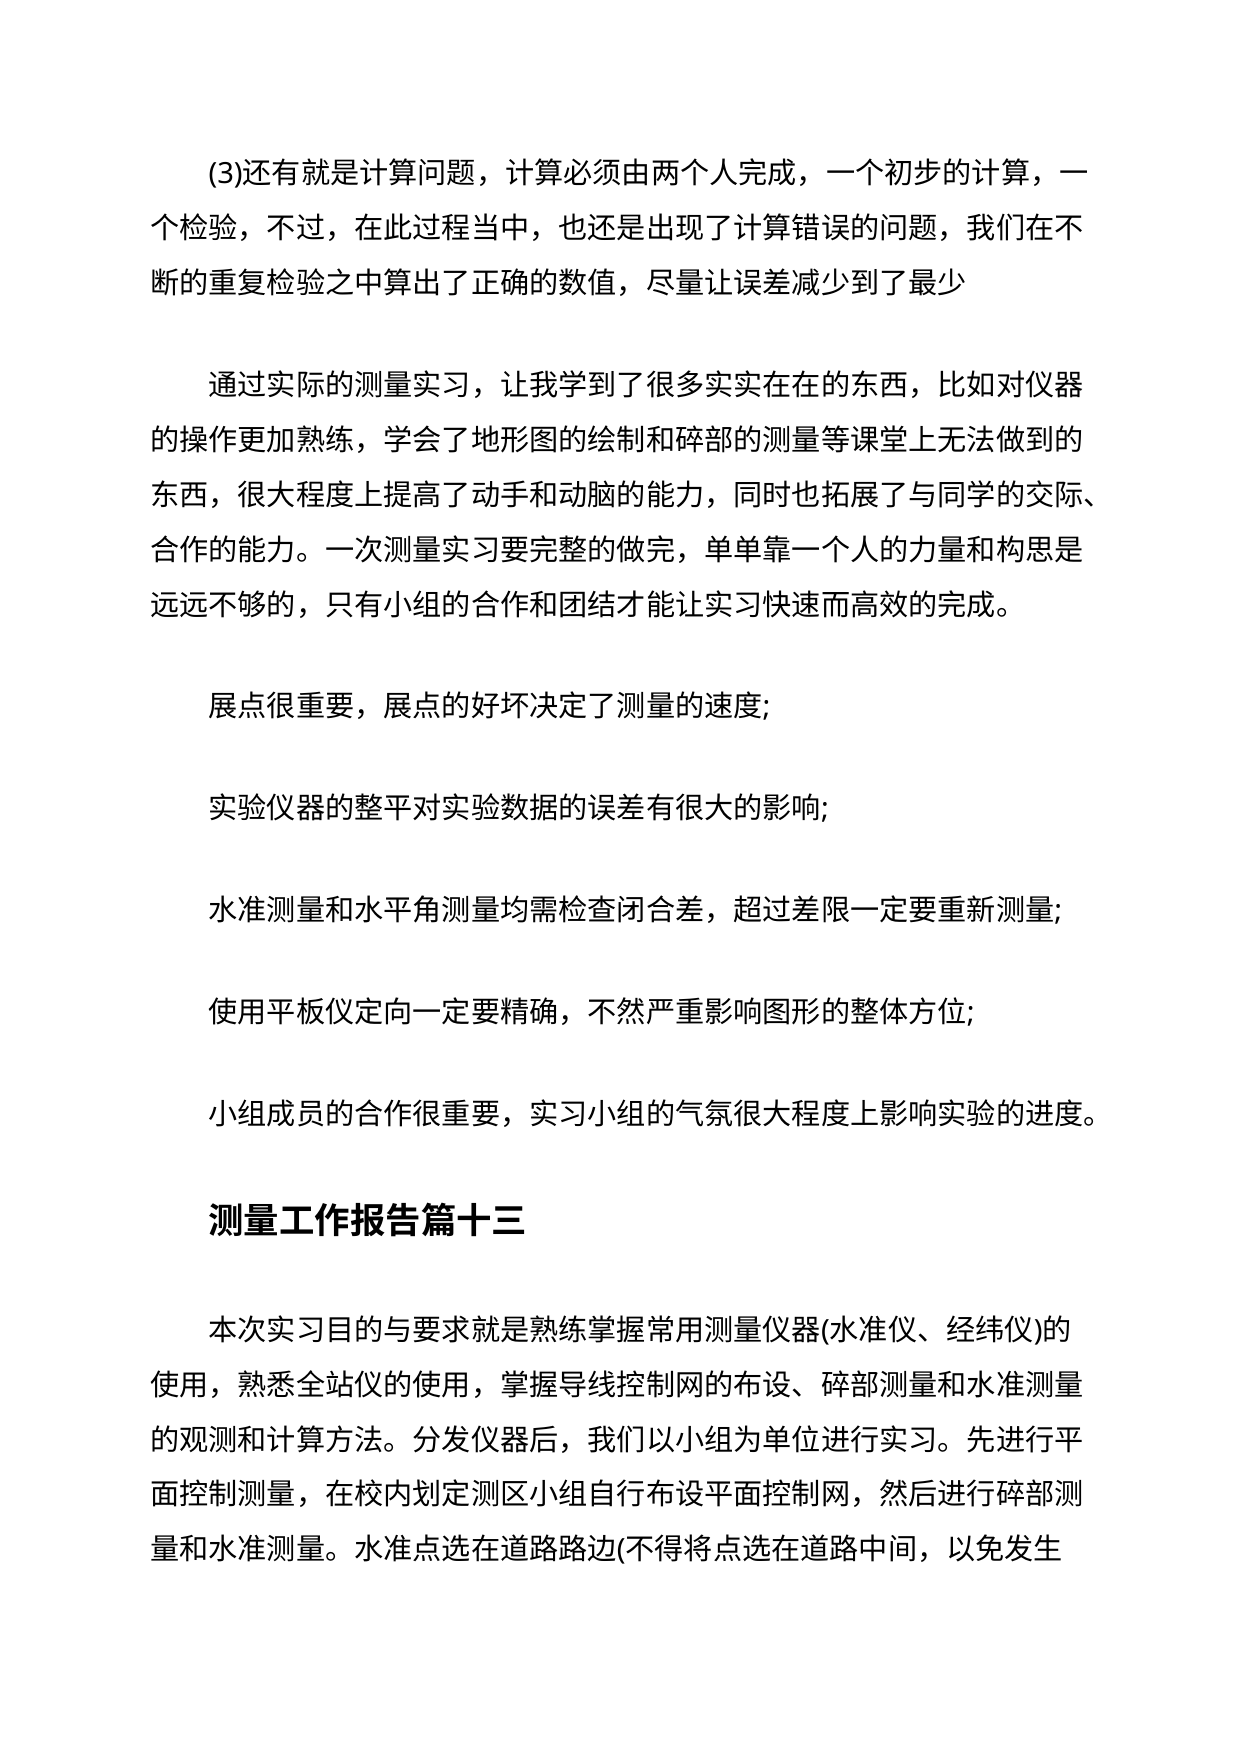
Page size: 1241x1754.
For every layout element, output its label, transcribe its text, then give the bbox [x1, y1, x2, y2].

text 测量工作报告篇十三 [150, 1193, 1090, 1244]
text (3)还有就是计算问题，计算必须由两个人完成，一个初步的计算，一个检验，不过，在此过程当中，也还是出现了计算错误的问题，我们在不断的重复检验之中算出了正确的数值，尽量让误差减少到了最少 [150, 150, 1090, 302]
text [150, 1306, 1090, 1568]
text 展点很重要，展点的好坏决定了测量的速度; [150, 683, 1090, 725]
text 实验仪器的整平对实验数据的误差有很大的影响; [150, 785, 1090, 827]
text 水准测量和水平角测量均需检查闭合差，超过差限一定要重新测量; [150, 887, 1090, 929]
text 小组成员的合作很重要，实习小组的气氛很大程度上影响实验的进度。 [150, 1091, 1090, 1133]
text 使用平板仪定向一定要精确，不然严重影响图形的整体方位; [150, 989, 1090, 1031]
text 通过实际的测量实习，让我学到了很多实实在在的东西，比如对仪器的操作更加熟练，学会了地形图的绘制和碎部的测量等课堂上无法做到的东西，很大程度上提高了动手和动脑的能力，同时也拓展了与同学的交际、合作的能力。一次测量实习要完整的做完，单单靠一个人的力量和构思是远远不够的，只有小组的合作和团结才能让实习快速而高效的完成。 [150, 362, 1090, 623]
